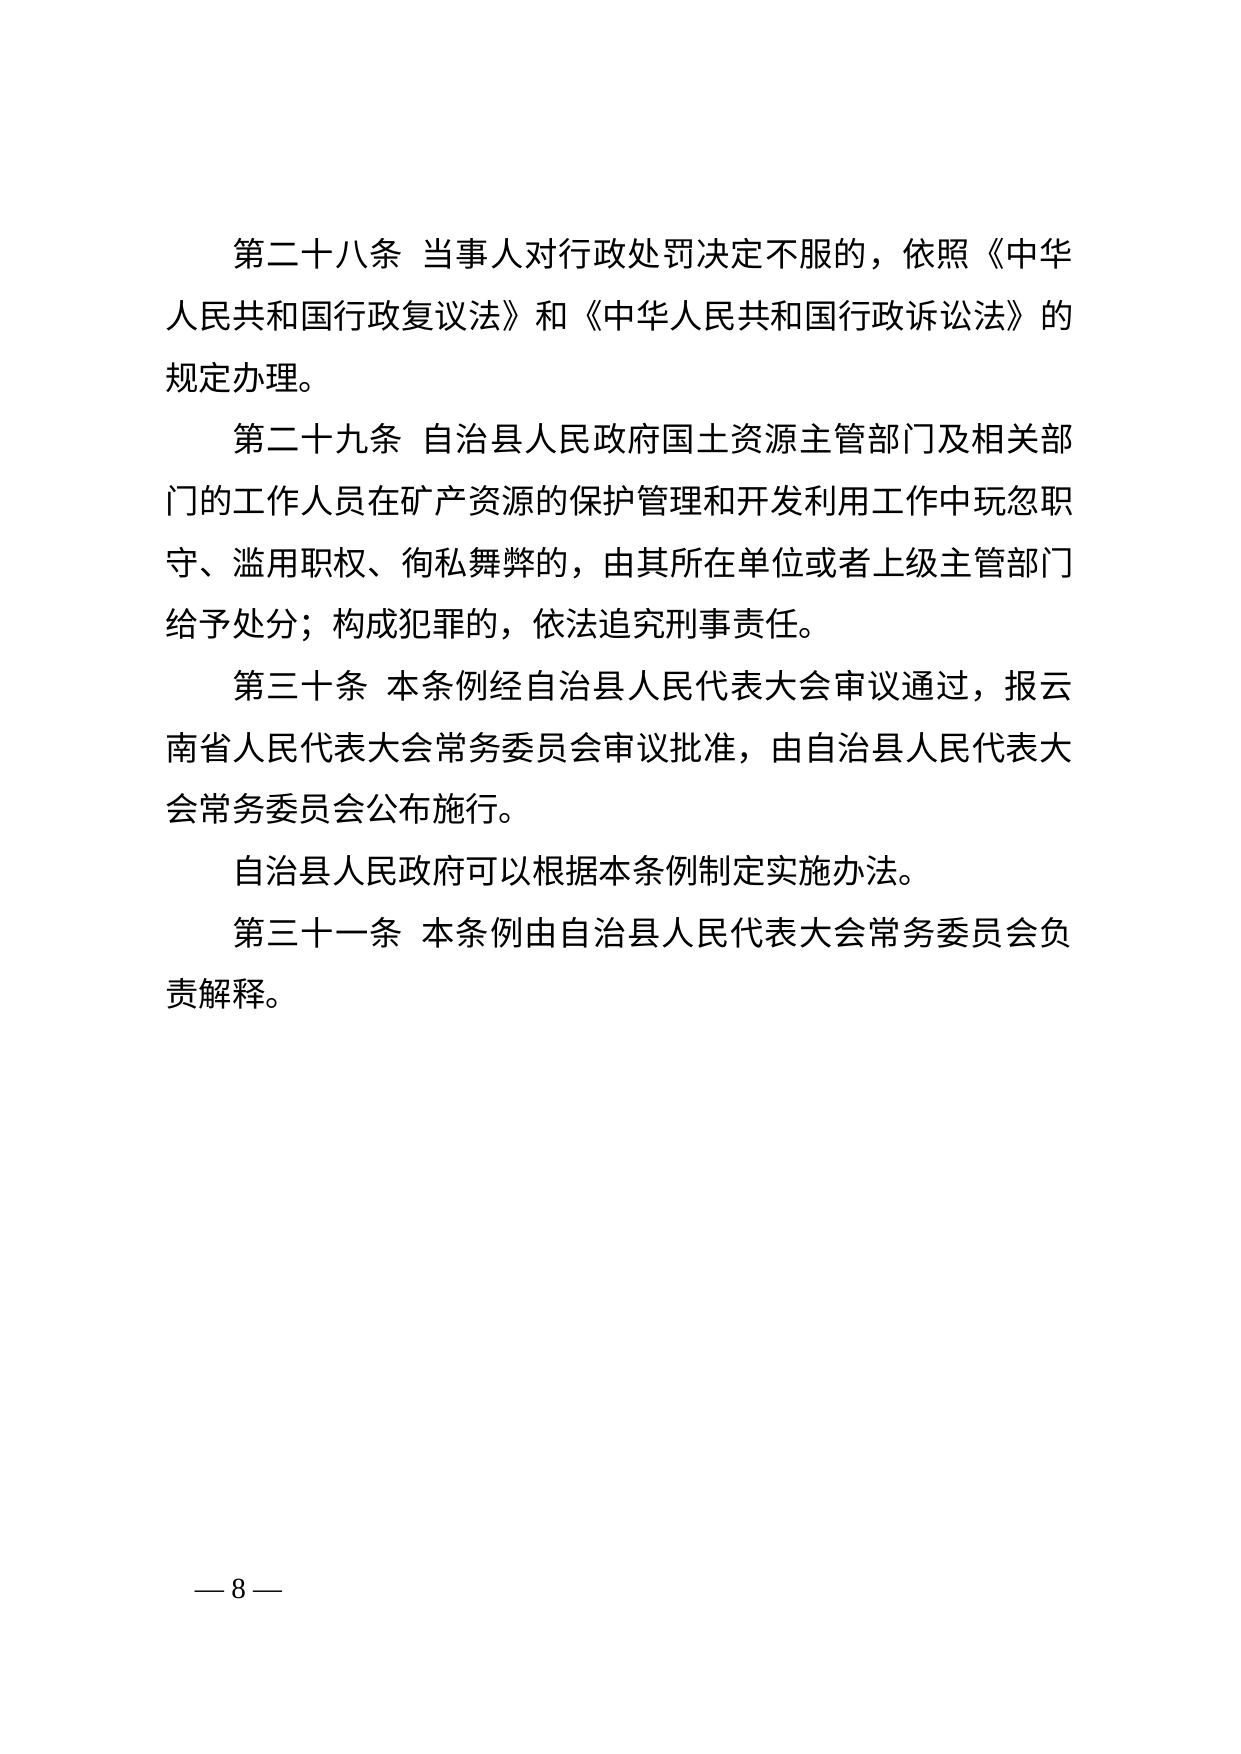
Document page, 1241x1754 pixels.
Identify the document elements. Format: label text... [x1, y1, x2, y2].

text 第二十八条 当事人对行政处罚决定不服的，依照《中华人民共和国行政复议法》和《中华人民共和国行政诉讼法》的规定办理。 [165, 217, 1075, 402]
text 第三十一条 本条例由自治县人民代表大会常务委员会负责解释。 [165, 896, 1075, 1019]
text 第三十条 本条例经自治县人民代表大会审议通过，报云南省人民代表大会常务委员会审议批准，由自治县人民代表大会常务委员会公布施行。 [165, 649, 1075, 834]
text 自治县人民政府可以根据本条例制定实施办法。 [165, 834, 1075, 896]
text 第二十九条 自治县人民政府国土资源主管部门及相关部门的工作人员在矿产资源的保护管理和开发利用工作中玩忽职守、滥用职权、徇私舞弊的，由其所在单位或者上级主管部门给予处分；构成犯罪的，依法追究刑事责任。 [165, 402, 1075, 649]
